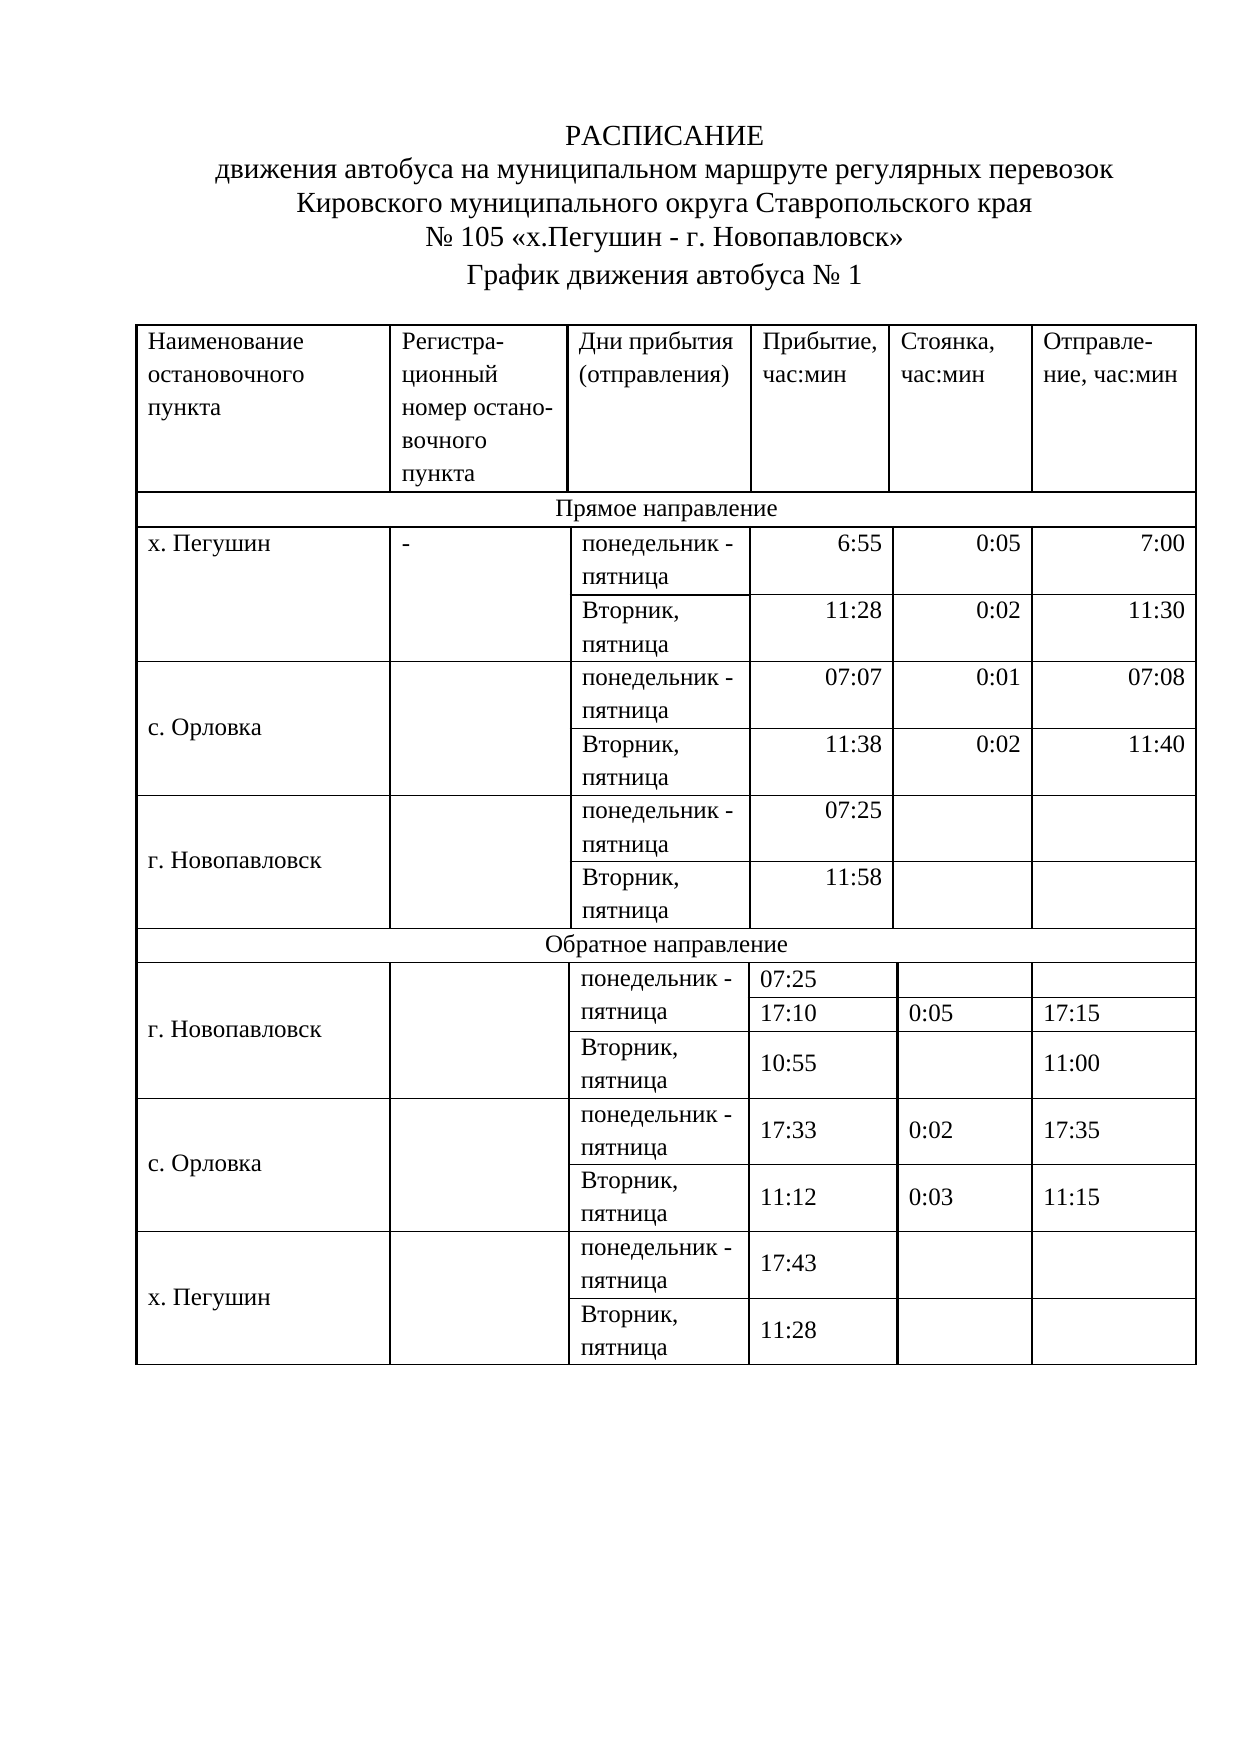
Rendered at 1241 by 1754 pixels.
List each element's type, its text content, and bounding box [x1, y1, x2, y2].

text Кировского муниципального округа Ставропольского края [177, 185, 1152, 219]
table_cell х. Пегушин [138, 1232, 389, 1364]
table_cell Обратное направление [138, 929, 1195, 962]
table_header Дни прибытия (отправления) [569, 326, 750, 491]
table_header Стоянка, час:мин [890, 326, 1031, 491]
table_cell 07:07 [751, 662, 892, 728]
text График движения автобуса № 1 [177, 257, 1152, 291]
table_cell понедельник - пятница [570, 1232, 748, 1298]
table_cell Вторник, пятница [570, 1165, 748, 1231]
table_cell 07:25 [751, 796, 892, 861]
table_cell [391, 963, 568, 1098]
table_cell 11:15 [1033, 1165, 1195, 1231]
table_cell Вторник, пятница [572, 862, 749, 928]
table_header Наименование остановочного пункта [138, 326, 389, 491]
table_cell 0:05 [899, 998, 1031, 1031]
table_cell [894, 862, 1031, 928]
table_cell Вторник, пятница [570, 1032, 748, 1098]
table_cell Прямое направление [138, 493, 1195, 526]
text РАСПИСАНИЕ [177, 118, 1152, 152]
table_cell 6:55 [751, 528, 892, 593]
table_cell 0:01 [894, 662, 1031, 728]
table_cell - [391, 528, 570, 661]
table_cell [391, 1099, 568, 1231]
table_header Отправле-ние, час:мин [1033, 326, 1195, 491]
table_cell понедельник - пятница [572, 662, 749, 728]
table_cell [899, 1232, 1031, 1298]
table_cell Вторник, пятница [572, 729, 749, 794]
table_cell Вторник, пятница [570, 1299, 748, 1364]
table_cell понедельник - пятница [572, 528, 749, 593]
text движения автобуса на муниципальном маршруте регулярных перевозок [177, 152, 1152, 185]
table_cell 17:15 [1033, 998, 1195, 1031]
table_cell х. Пегушин [138, 528, 389, 661]
table_cell г. Новопавловск [138, 796, 389, 928]
table_cell [899, 1299, 1031, 1364]
table_cell 11:58 [751, 862, 892, 928]
table_cell 17:10 [750, 998, 896, 1031]
table_cell 11:38 [751, 729, 892, 794]
table_cell 0:05 [894, 528, 1031, 593]
table_cell понедельник - пятница [570, 1099, 748, 1164]
table_cell 11:28 [751, 595, 892, 661]
table_cell [1033, 1299, 1195, 1364]
table_cell 17:35 [1033, 1099, 1195, 1164]
table_cell 0:02 [899, 1099, 1031, 1164]
table_cell 11:30 [1033, 595, 1195, 661]
table_cell 17:43 [750, 1232, 896, 1298]
table_cell [391, 796, 570, 928]
table_cell [899, 963, 1031, 997]
table_cell 7:00 [1033, 528, 1195, 593]
table_cell [391, 662, 570, 794]
table_cell с. Орловка [138, 662, 389, 794]
table_cell [1033, 796, 1195, 861]
table_cell с. Орловка [138, 1099, 389, 1231]
table_cell 11:40 [1033, 729, 1195, 794]
table_cell [899, 1032, 1031, 1098]
table_cell [894, 796, 1031, 861]
table_cell 07:08 [1033, 662, 1195, 728]
table_cell понедельник - пятница [570, 963, 748, 1031]
table_cell [1033, 862, 1195, 928]
table_cell [391, 1232, 568, 1364]
table_cell [1033, 1232, 1195, 1298]
text № 105 «х.Пегушин - г. Новопавловск» [177, 219, 1152, 252]
table_cell 0:02 [894, 729, 1031, 794]
table_cell 17:33 [750, 1099, 896, 1164]
table_header Регистра-ционный номер остано-вочного пункта [391, 326, 566, 491]
table_cell 0:03 [899, 1165, 1031, 1231]
table_cell 10:55 [750, 1032, 896, 1098]
table_header Прибытие, час:мин [752, 326, 888, 491]
table_cell 07:25 [750, 963, 896, 997]
table_cell 11:12 [750, 1165, 896, 1231]
table_cell понедельник - пятница [572, 796, 749, 861]
table_cell Вторник, пятница [572, 596, 749, 661]
table_cell г. Новопавловск [138, 963, 389, 1098]
table_cell 11:28 [750, 1299, 896, 1364]
table_cell [1033, 963, 1195, 997]
table_cell 0:02 [894, 595, 1031, 661]
table_cell 11:00 [1033, 1032, 1195, 1098]
